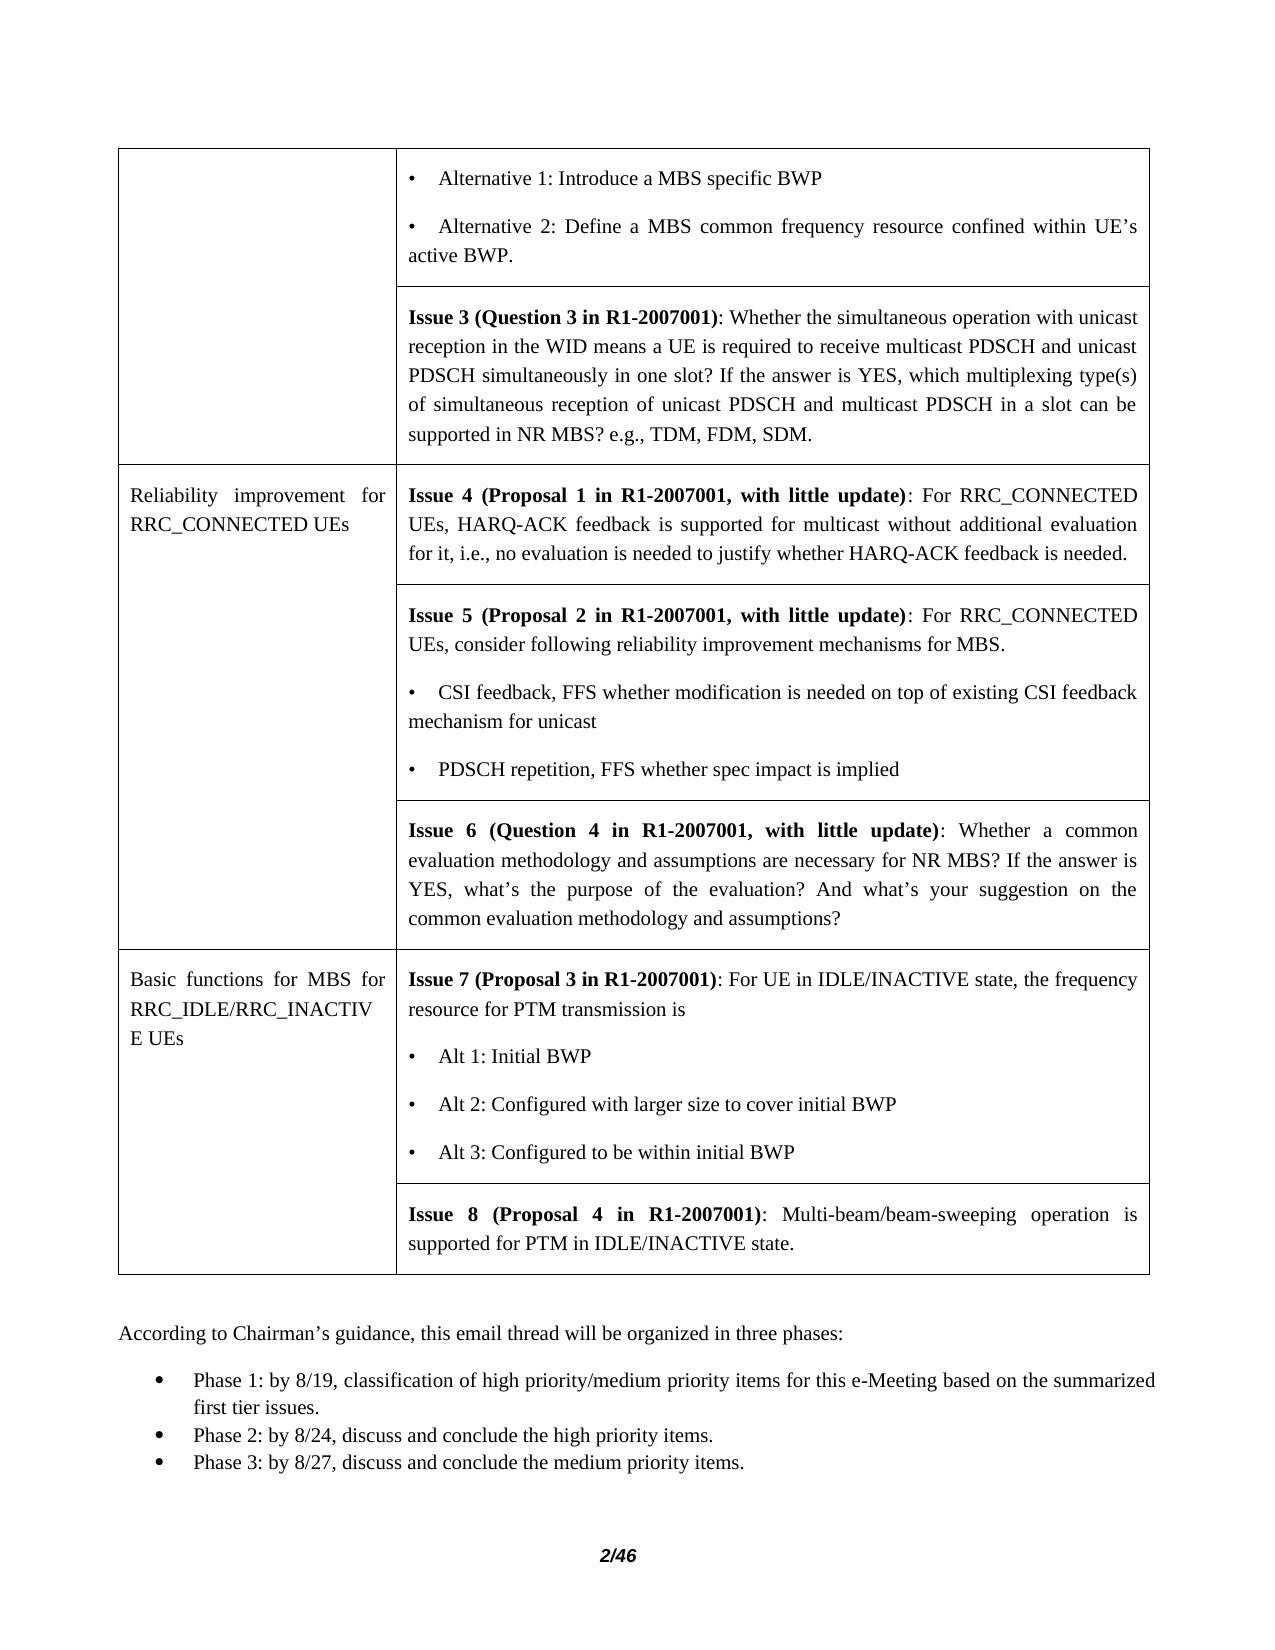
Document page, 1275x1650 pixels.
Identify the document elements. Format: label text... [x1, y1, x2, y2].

table_cell Issue 4 (Proposal 1 in R1-2007001, with little update): For RRC_CONNECTED UEs, HARQ-ACK feedback is supported for multicast without additional evaluation for it, i.e., no evaluation is needed to justify whether HARQ-ACK feedback is needed. [397, 465, 1149, 584]
list Phase 3: by 8/27, discuss and conclude the medium priority items. [156, 1450, 1157, 1474]
table_cell Issue 8 (Proposal 4 in R1-2007001): Multi-beam/beam-sweeping operation is supported for PTM in IDLE/INACTIVE state. [397, 1184, 1149, 1274]
table_cell Basic functions for MBS for RRC_IDLE/RRC_INACTIVE UEs [119, 950, 396, 1274]
table_cell Issue 7 (Proposal 3 in R1-2007001): For UE in IDLE/INACTIVE state, the frequency resource for PTM transmission is • Alt 1: Initial BWP • Alt 2: Configured with larger size to cover initial BWP • Alt 3: Configured to be within initial BWP [397, 950, 1149, 1183]
table_cell Issue 5 (Proposal 2 in R1-2007001, with little update): For RRC_CONNECTED UEs, consider following reliability improvement mechanisms for MBS. • CSI feedback, FFS whether modification is needed on top of existing CSI feedback mechanism for unicast • PDSCH repetition, FFS whether spec impact is implied [397, 585, 1149, 800]
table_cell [397, 149, 1149, 286]
text According to Chairman’s guidance, this email thread will be organized in three phases: [118, 1321, 1157, 1345]
list Phase 1: by 8/19, classification of high priority/medium priority items for this e-Meeting based on the summarized first tier issues. [156, 1367, 1157, 1419]
table_cell Reliability improvement for RRC_CONNECTED UEs [119, 465, 396, 949]
table_cell Issue 3 (Question 3 in R1-2007001): Whether the simultaneous operation with unicast reception in the WID means a UE is required to receive multicast PDSCH and unicast PDSCH simultaneously in one slot? If the answer is YES, which multiplexing type(s) of simultaneous reception of unicast PDSCH and multicast PDSCH in a slot can be supported in NR MBS? e.g., TDM, FDM, SDM. [397, 287, 1149, 464]
list Phase 2: by 8/24, discuss and conclude the high priority items. [156, 1423, 1157, 1447]
table_cell Issue 6 (Question 4 in R1-2007001, with little update): Whether a common evaluation methodology and assumptions are necessary for NR MBS? If the answer is YES, what’s the purpose of the evaluation? And what’s your suggestion on the common evaluation methodology and assumptions? [397, 801, 1149, 949]
